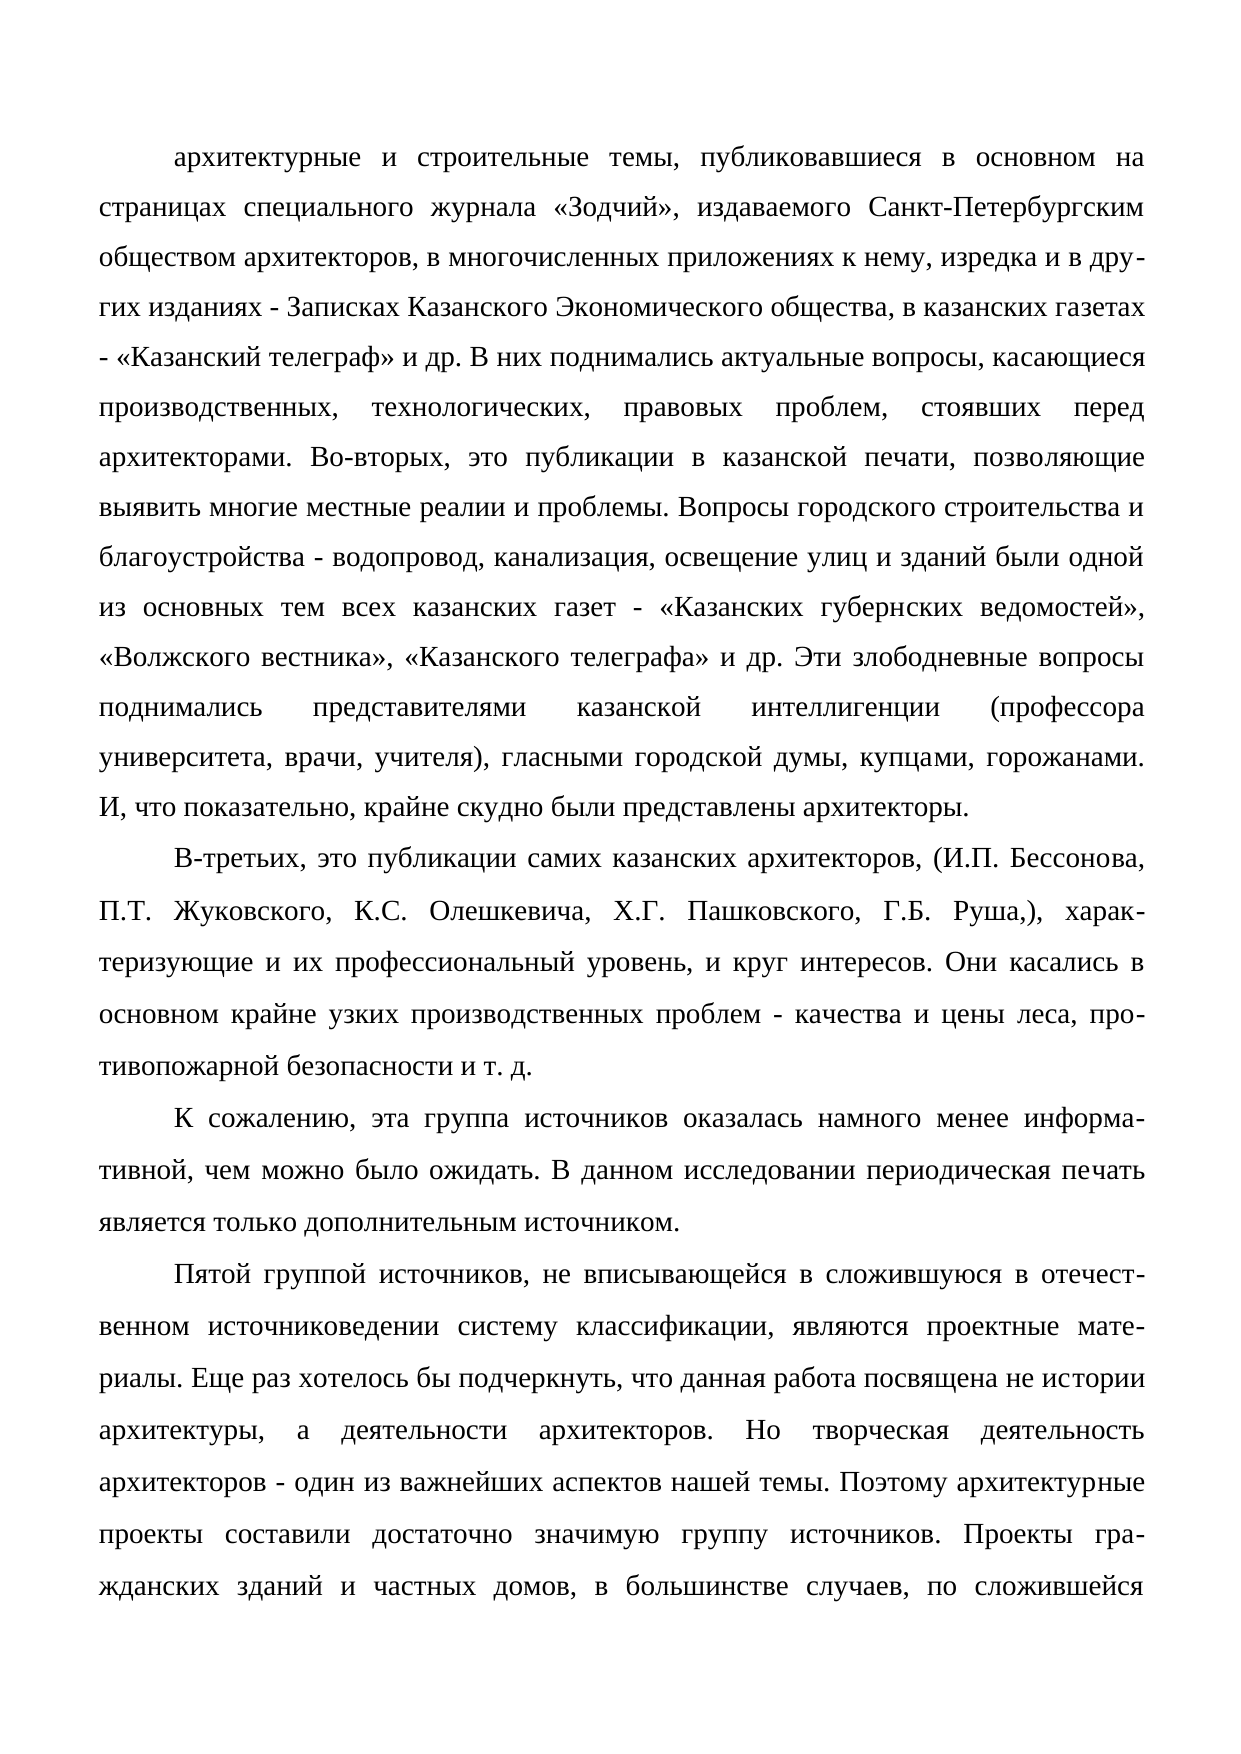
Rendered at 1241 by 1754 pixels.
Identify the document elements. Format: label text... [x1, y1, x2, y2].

text архитектурные и строительные темы, публиковавшиеся в основном на страницах специального журнала «Зодчий», издаваемого Санкт-Петербургским обществом архитекторов, в многочисленных приложениях к нему, изредка и в других изданиях - Записках Казанского Экономического общества, в казанских газетах - «Казанский телеграф» и др. В них поднимались актуальные вопросы, касающиеся производственных, технологических, правовых проблем, стоявших перед архитекторами. Во-вторых, это публикации в казанской печати, позволяющие выявить многие местные реалии и проблемы. Вопросы городского строительства и благоустройства - водопровод, канализация, освещение улиц и зданий были одной из основных тем всех казанских газет - «Казанских губернских ведомостей», «Волжского вестника», «Казанского телеграфа» и др. Эти злободневные вопросы поднимались представителями казанской интеллигенции (профессора университета, врачи, учителя), гласными городской думы, купцами, горожанами. И, что показательно, крайне скудно были представлены архитекторы. [99, 126, 1145, 826]
text К сожалению, эта группа источников оказалась намного менее информативной, чем можно было ожидать. В данном исследовании периодическая печать является только дополнительным источником. [99, 1086, 1145, 1242]
text В-третьих, это публикации самих казанских архитекторов, (И.П. Бессонова, П.Т. Жуковского, К.С. Олешкевича, Х.Г. Пашковского, Г.Б. Руша,), характеризующие и их профессиональный уровень, и круг интересов. Они касались в основном крайне узких производственных проблем - качества и цены леса, противопожарной безопасности и т. д. [99, 826, 1145, 1086]
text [99, 1242, 1145, 1606]
